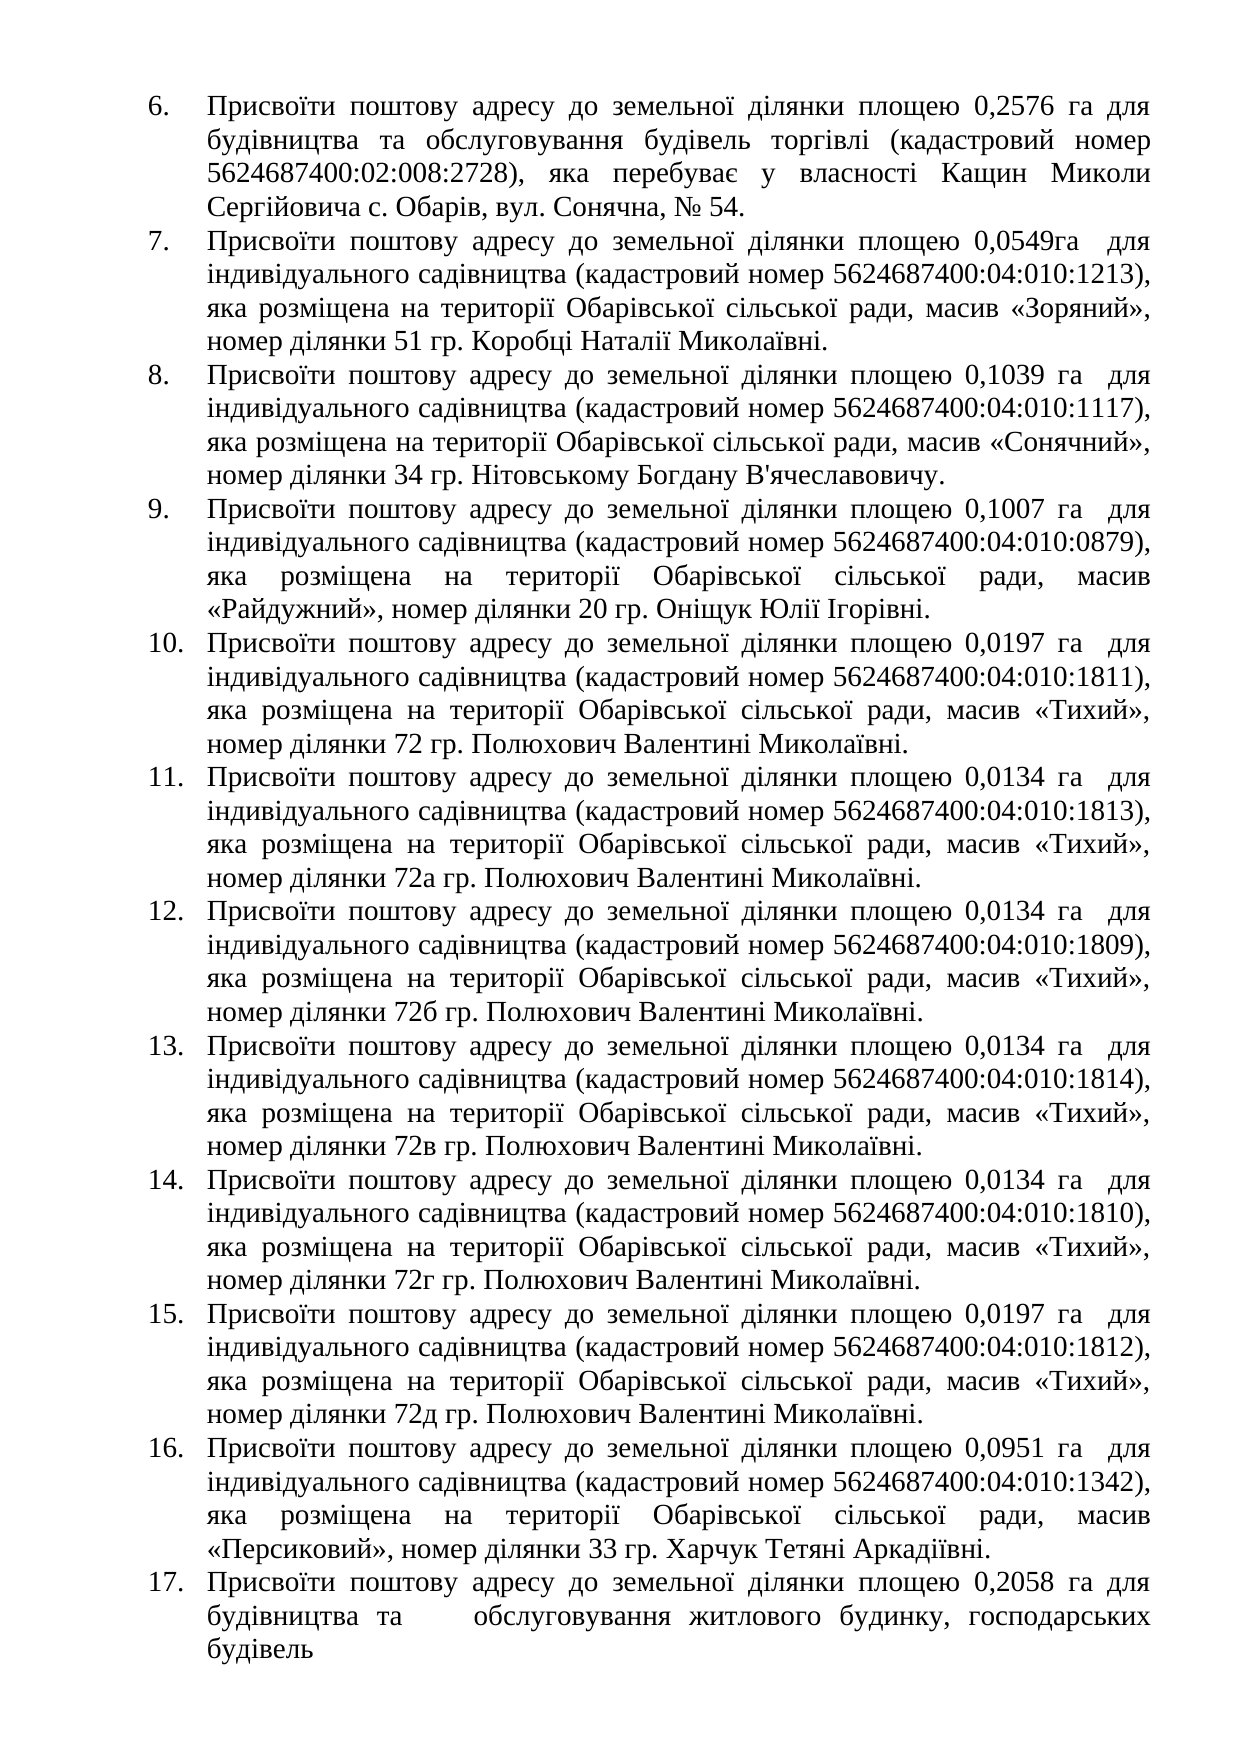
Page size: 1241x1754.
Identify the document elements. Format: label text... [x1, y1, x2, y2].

list Присвоїти поштову адресу до земельної ділянки площею 0,0549га для індивідуального садівництва (кадастровий номер 5624687400:04:010:1213), яка розміщена на території Обарівської сільської ради, масив «Зоряний», номер ділянки 51 гр. Коробці Наталії Миколаївні. [148, 223, 1152, 357]
list Присвоїти поштову адресу до земельної ділянки площею 0,2576 га для будівництва та обслуговування будівель торгівлі (кадастровий номер 5624687400:02:008:2728), яка перебуває у власності Кащин Миколи Сергійовича с. Обарів, вул. Сонячна, № 54. [148, 88, 1152, 223]
list Присвоїти поштову адресу до земельної ділянки площею 0,0134 га для індивідуального садівництва (кадастровий номер 5624687400:04:010:1810), яка розміщена на території Обарівської сільської ради, масив «Тихий», номер ділянки 72г гр. Полюхович Валентині Миколаївні. [148, 1162, 1152, 1296]
list Присвоїти поштову адресу до земельної ділянки площею 0,0134 га для індивідуального садівництва (кадастровий номер 5624687400:04:010:1813), яка розміщена на території Обарівської сільської ради, масив «Тихий», номер ділянки 72а гр. Полюхович Валентині Миколаївні. [148, 759, 1152, 893]
list Присвоїти поштову адресу до земельної ділянки площею 0,2058 га для будівництва та обслуговування житлового будинку, господарських будівель [148, 1564, 1152, 1665]
list Присвоїти поштову адресу до земельної ділянки площею 0,0134 га для індивідуального садівництва (кадастровий номер 5624687400:04:010:1809), яка розміщена на території Обарівської сільської ради, масив «Тихий», номер ділянки 72б гр. Полюхович Валентині Миколаївні. [148, 893, 1152, 1028]
list Присвоїти поштову адресу до земельної ділянки площею 0,0197 га для індивідуального садівництва (кадастровий номер 5624687400:04:010:1812), яка розміщена на території Обарівської сільської ради, масив «Тихий», номер ділянки 72д гр. Полюхович Валентині Миколаївні. [148, 1296, 1152, 1430]
list Присвоїти поштову адресу до земельної ділянки площею 0,1007 га для індивідуального садівництва (кадастровий номер 5624687400:04:010:0879), яка розміщена на території Обарівської сільської ради, масив «Райдужний», номер ділянки 20 гр. Оніщук Юлії Ігорівні. [148, 491, 1152, 625]
list Присвоїти поштову адресу до земельної ділянки площею 0,0951 га для індивідуального садівництва (кадастровий номер 5624687400:04:010:1342), яка розміщена на території Обарівської сільської ради, масив «Персиковий», номер ділянки 33 гр. Харчук Тетяні Аркадіївні. [148, 1430, 1152, 1564]
list Присвоїти поштову адресу до земельної ділянки площею 0,0134 га для індивідуального садівництва (кадастровий номер 5624687400:04:010:1814), яка розміщена на території Обарівської сільської ради, масив «Тихий», номер ділянки 72в гр. Полюхович Валентині Миколаївні. [148, 1028, 1152, 1162]
list Присвоїти поштову адресу до земельної ділянки площею 0,0197 га для індивідуального садівництва (кадастровий номер 5624687400:04:010:1811), яка розміщена на території Обарівської сільської ради, масив «Тихий», номер ділянки 72 гр. Полюхович Валентині Миколаївні. [148, 625, 1152, 759]
list Присвоїти поштову адресу до земельної ділянки площею 0,1039 га для індивідуального садівництва (кадастровий номер 5624687400:04:010:1117), яка розміщена на території Обарівської сільської ради, масив «Сонячний», номер ділянки 34 гр. Нітовському Богдану В'ячеславовичу. [148, 357, 1152, 491]
